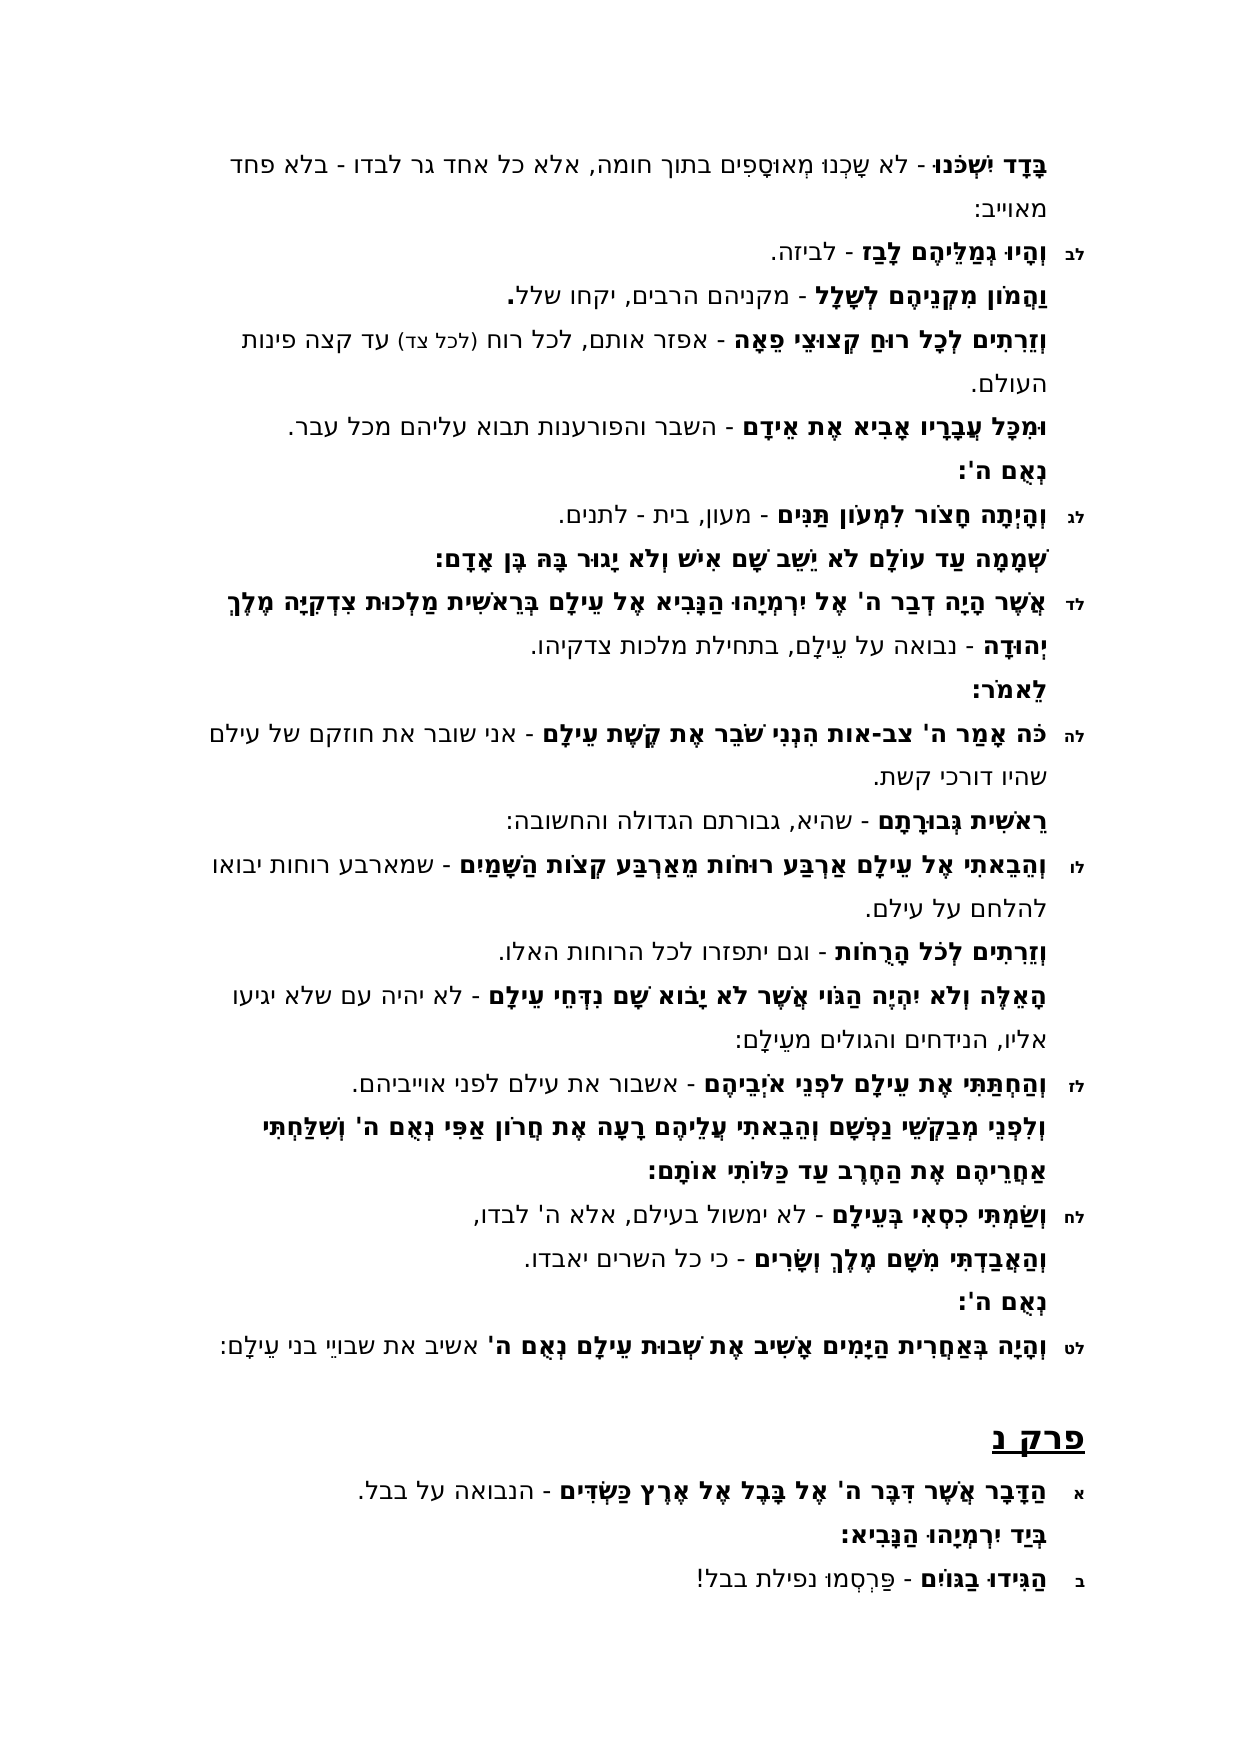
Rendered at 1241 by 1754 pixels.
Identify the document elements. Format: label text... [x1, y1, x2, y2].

text וּמִכָּל עֲבָרָיו אָבִיא אֶת אֵידָם - השבר והפורענות תבוא עליהם מכל עבר. [187, 412, 1085, 442]
text וְלִפְנֵי מְבַקְשֵׁי נַפְשָׁם וְהֵבֵאתִי עֲלֵיהֶם רָעָה אֶת חֲרֹון אַפִּי נְאֻם ה' וְשִׁלַּחְתִּי אַחֲרֵיהֶם אֶת הַחֶרֶב עַד כַּלּוֹתִי אוֹתָם: [187, 1112, 1085, 1185]
text לו וְהֵבֵאתִי אֶל עֵילָם אַרְבַּע רוּחֹות מֵאַרְבַּע קְצֹות הַשָּׁמַיִם - שמארבע רוחות יבואו להלחם על עילם. [187, 850, 1085, 923]
text לד אֲשֶׁר הָיָה דְבַר ה' אֶל יִרְמְיָהוּ הַנָּבִיא אֶל עֵילָם בְּרֵאשִׁית מַלְכוּת צִדְקִיָּה מֶלֶךְ יְהוּדָה - נבואה על עֵילָם, בתחילת מלכות צדקיהו. [187, 587, 1085, 660]
text וַהֲמֹון מִקְנֵיהֶם לְשָׁלָל - מקניהם הרבים, יקחו שלל. [187, 281, 1085, 310]
text לח וְשַׂמְתִּי כִסְאִי בְּעֵילָם - לא ימשול בעילם, אלא ה' לבדו, [187, 1200, 1085, 1229]
text בָּדָד יִשְׁכֹּנוּ - לא שָכְנוּ מְאוּסָפִים בתוך חומה, אלא כל אחד גר לבדו - בלא פחד מאוייב: [187, 150, 1085, 223]
text בְּיַד יִרְמְיָהוּ הַנָּבִיא: [187, 1520, 1085, 1549]
text פרק נ [187, 1418, 1085, 1457]
text רֵאשִׁית גְּבוּרָתָם - שהיא, גבורתם הגדולה והחשובה: [187, 806, 1085, 835]
text וְזֵרִתִים לְכָל רוּחַ קְצוּצֵי פֵאָה - אפזר אותם, לכל רוח (לכל צד) עד קצה פינות העולם. [187, 325, 1085, 398]
text הָאֵלֶּה וְלֹא יִהְיֶה הַגֹּוי אֲשֶׁר לֹא יָבֹוא שָׁם נִדְּחֵי עֵילָם - לא יהיה עם שלא יגיעו אליו, הנידחים והגולים מעֵילָם: [187, 981, 1085, 1054]
text נְאֻם ה': [187, 456, 1085, 485]
text וְזֵרִתִים לְכֹל הָרֻחֹות - וגם יתפזרו לכל הרוחות האלו. [187, 937, 1085, 967]
text לֵאמֹר: [187, 675, 1085, 704]
text שְׁמָמָה עַד עוֹלָם לֹא יֵשֵׁב שָׁם אִישׁ וְלֹא יָגוּר בָּהּ בֶּן אָדָם: [187, 544, 1085, 573]
text נְאֻם ה': [187, 1287, 1085, 1317]
text וְהַאֲבַדְתִּי מִשָּׁם מֶלֶךְ וְשָׂרִים - כי כל השרים יאבדו. [187, 1244, 1085, 1273]
text לה כֹּה אָמַר ה' צב-אות הִנְנִי שֹׁבֵר אֶת קֶשֶׁת עֵילָם - אני שובר את חוזקם של עילם שהיו דורכי קשת. [187, 719, 1085, 792]
text לט וְהָיָה בְּאַחֲרִית הַיָּמִים אָשִׁיב אֶת שְׁבוּת עֵילָם נְאֻם ה' אשיב את שבויֵי בני עֵילָם: [187, 1331, 1085, 1360]
text לב וְהָיוּ גְמַלֵּיהֶם לָבַז - לביזה. [187, 237, 1085, 267]
text לג וְהָיְתָה חָצֹור לִמְעֹון תַּנִּים - מעון, בית - לתנים. [187, 500, 1085, 529]
text א הַדָּבָר אֲשֶׁר דִּבֶּר ה' אֶל בָּבֶל אֶל אֶרֶץ כַּשְׂדִּים - הנבואה על בבל. [187, 1477, 1085, 1506]
text לז וְהַחְתַּתִּי אֶת עֵילָם לפְנֵי אֹיְבֵיהֶם - אשבור את עילם לפני אוייביהם. [187, 1069, 1085, 1098]
text ב הַגִּידוּ בַגּוֹיִם - פַּרְסְמוּ נפילת בבל! [187, 1564, 1085, 1593]
